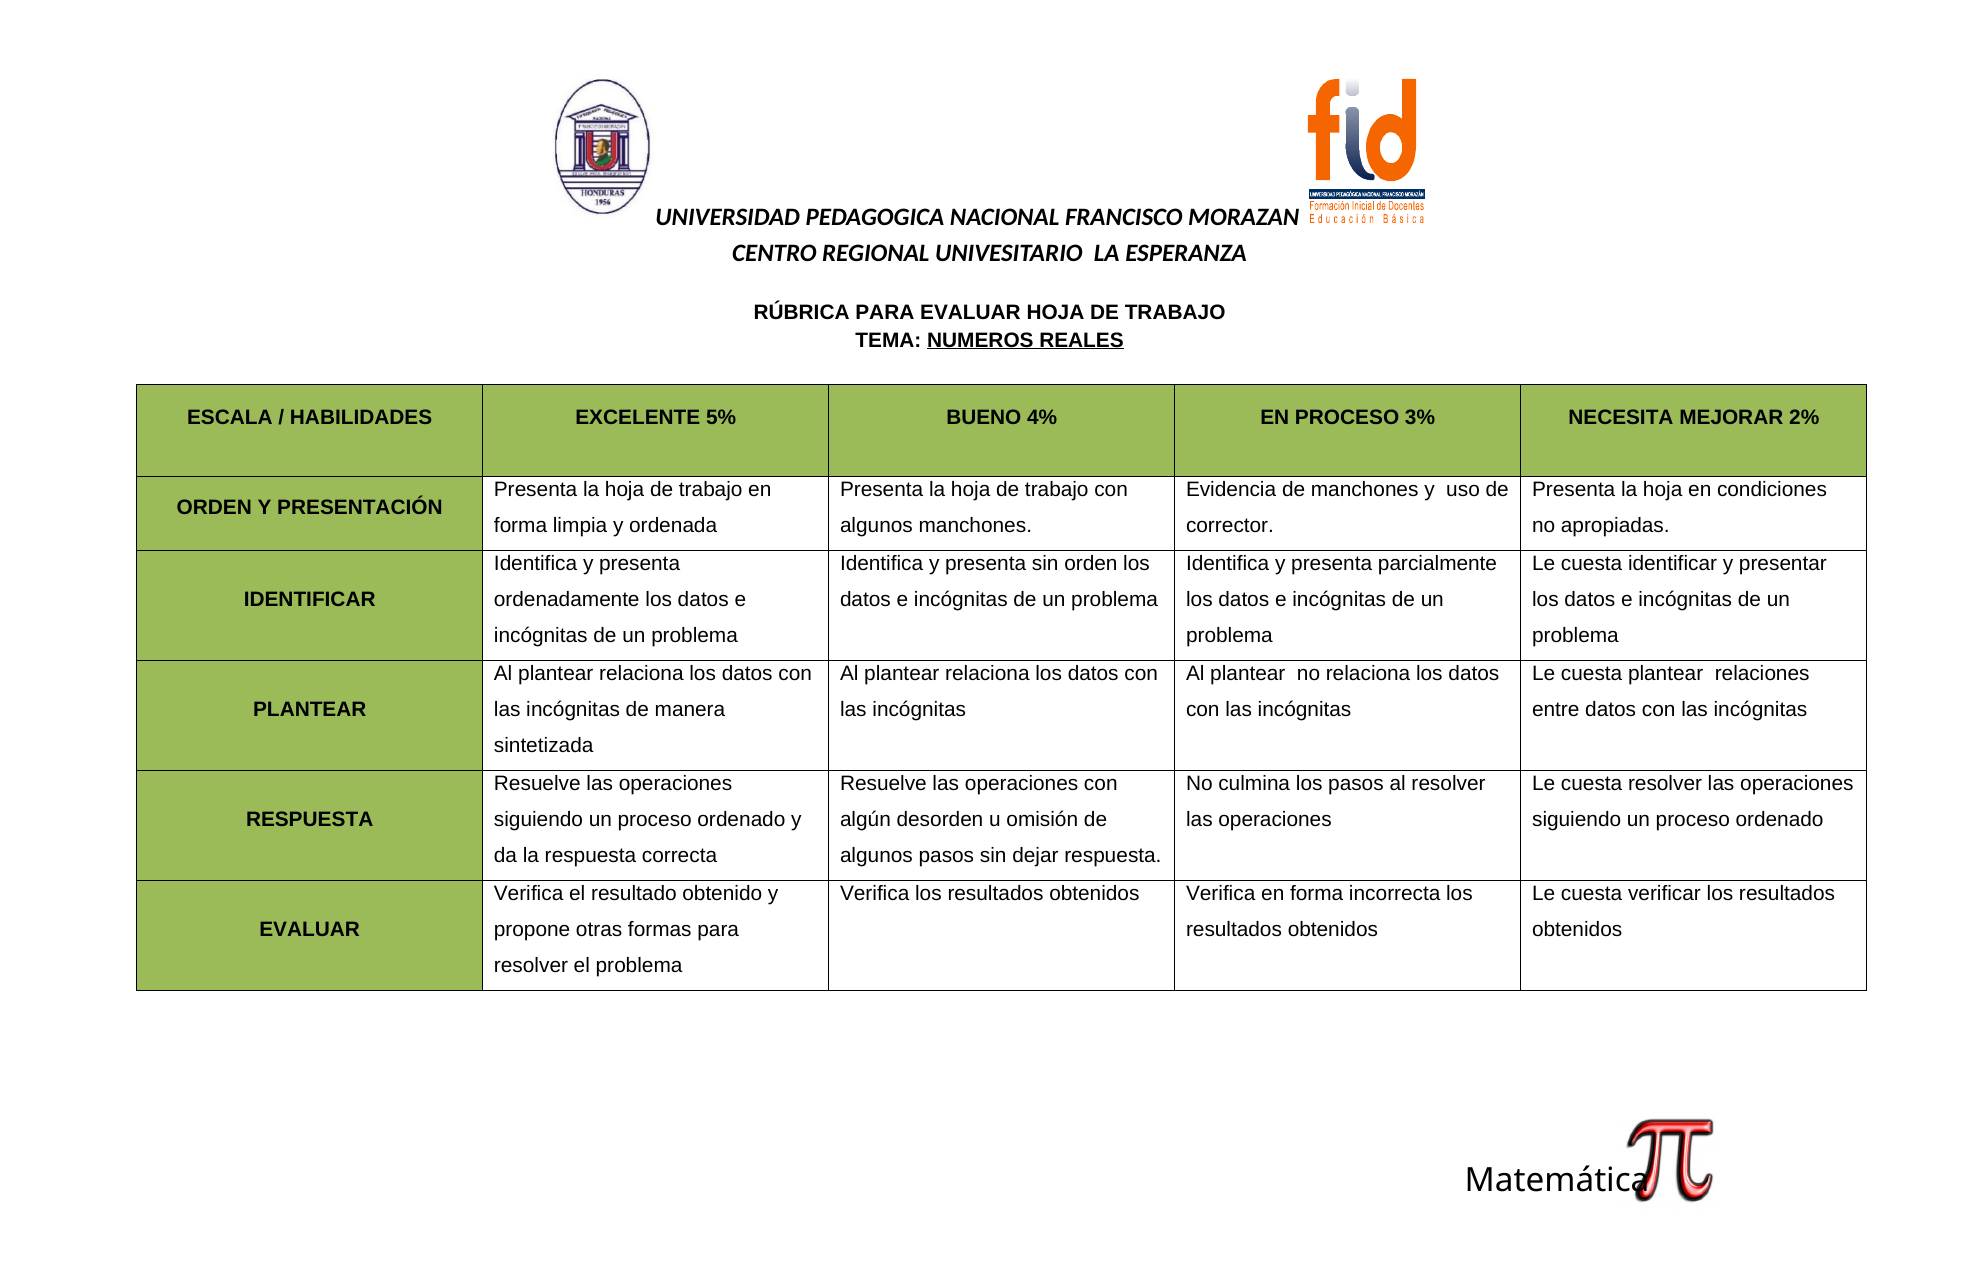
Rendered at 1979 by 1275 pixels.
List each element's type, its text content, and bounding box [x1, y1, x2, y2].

table_cell Identifica y presenta parcialmente los datos e incógnitas de un problema [1175, 551, 1520, 660]
table_header EXCELENTE 5% [483, 385, 828, 476]
table_header EN PROCESO 3% [1175, 385, 1520, 476]
table_cell RESPUESTA [137, 771, 482, 880]
table_cell Resuelve las operaciones siguiendo un proceso ordenado y da la respuesta correcta [483, 771, 828, 880]
table_cell Al plantear relaciona los datos con las incógnitas de manera sintetizada [483, 661, 828, 770]
table_cell Resuelve las operaciones con algún desorden u omisión de algunos pasos sin dejar respuesta. [829, 771, 1174, 880]
table_cell Verifica los resultados obtenidos [829, 881, 1174, 990]
table_cell IDENTIFICAR [137, 551, 482, 660]
picture [552, 73, 655, 226]
table_cell Le cuesta resolver las operaciones siguiendo un proceso ordenado [1521, 771, 1866, 880]
table_cell Presenta la hoja de trabajo en forma limpia y ordenada [483, 477, 828, 550]
table_cell Al plantear no relaciona los datos con las incógnitas [1175, 661, 1520, 770]
table_cell Evidencia de manchones y uso de corrector. [1175, 477, 1520, 550]
picture [1617, 1109, 1721, 1213]
table_cell Presenta la hoja de trabajo con algunos manchones. [829, 477, 1174, 550]
table_cell Le cuesta plantear relaciones entre datos con las incógnitas [1521, 661, 1866, 770]
text RÚBRICA PARA EVALUAR HOJA DE TRABAJO [148, 300, 1831, 324]
table_cell Presenta la hoja en condiciones no apropiadas. [1521, 477, 1866, 550]
table_cell ORDEN Y PRESENTACIÓN [137, 477, 482, 550]
table_cell Identifica y presenta ordenadamente los datos e incógnitas de un problema [483, 551, 828, 660]
table_header BUENO 4% [829, 385, 1174, 476]
table_cell Verifica el resultado obtenido y propone otras formas para resolver el problema [483, 881, 828, 990]
table_cell Al plantear relaciona los datos con las incógnitas [829, 661, 1174, 770]
table_cell Le cuesta verificar los resultados obtenidos [1521, 881, 1866, 990]
table_cell PLANTEAR [137, 661, 482, 770]
table_cell Identifica y presenta sin orden los datos e incógnitas de un problema [829, 551, 1174, 660]
table_cell No culmina los pasos al resolver las operaciones [1175, 771, 1520, 880]
table_cell Le cuesta identificar y presentar los datos e incógnitas de un problema [1521, 551, 1866, 660]
table_header NECESITA MEJORAR 2% [1521, 385, 1866, 476]
table_cell Verifica en forma incorrecta los resultados obtenidos [1175, 881, 1520, 990]
text TEMA: NUMEROS REALES [148, 327, 1831, 351]
table_cell EVALUAR [137, 881, 482, 990]
table_header ESCALA / HABILIDADES [137, 385, 482, 476]
